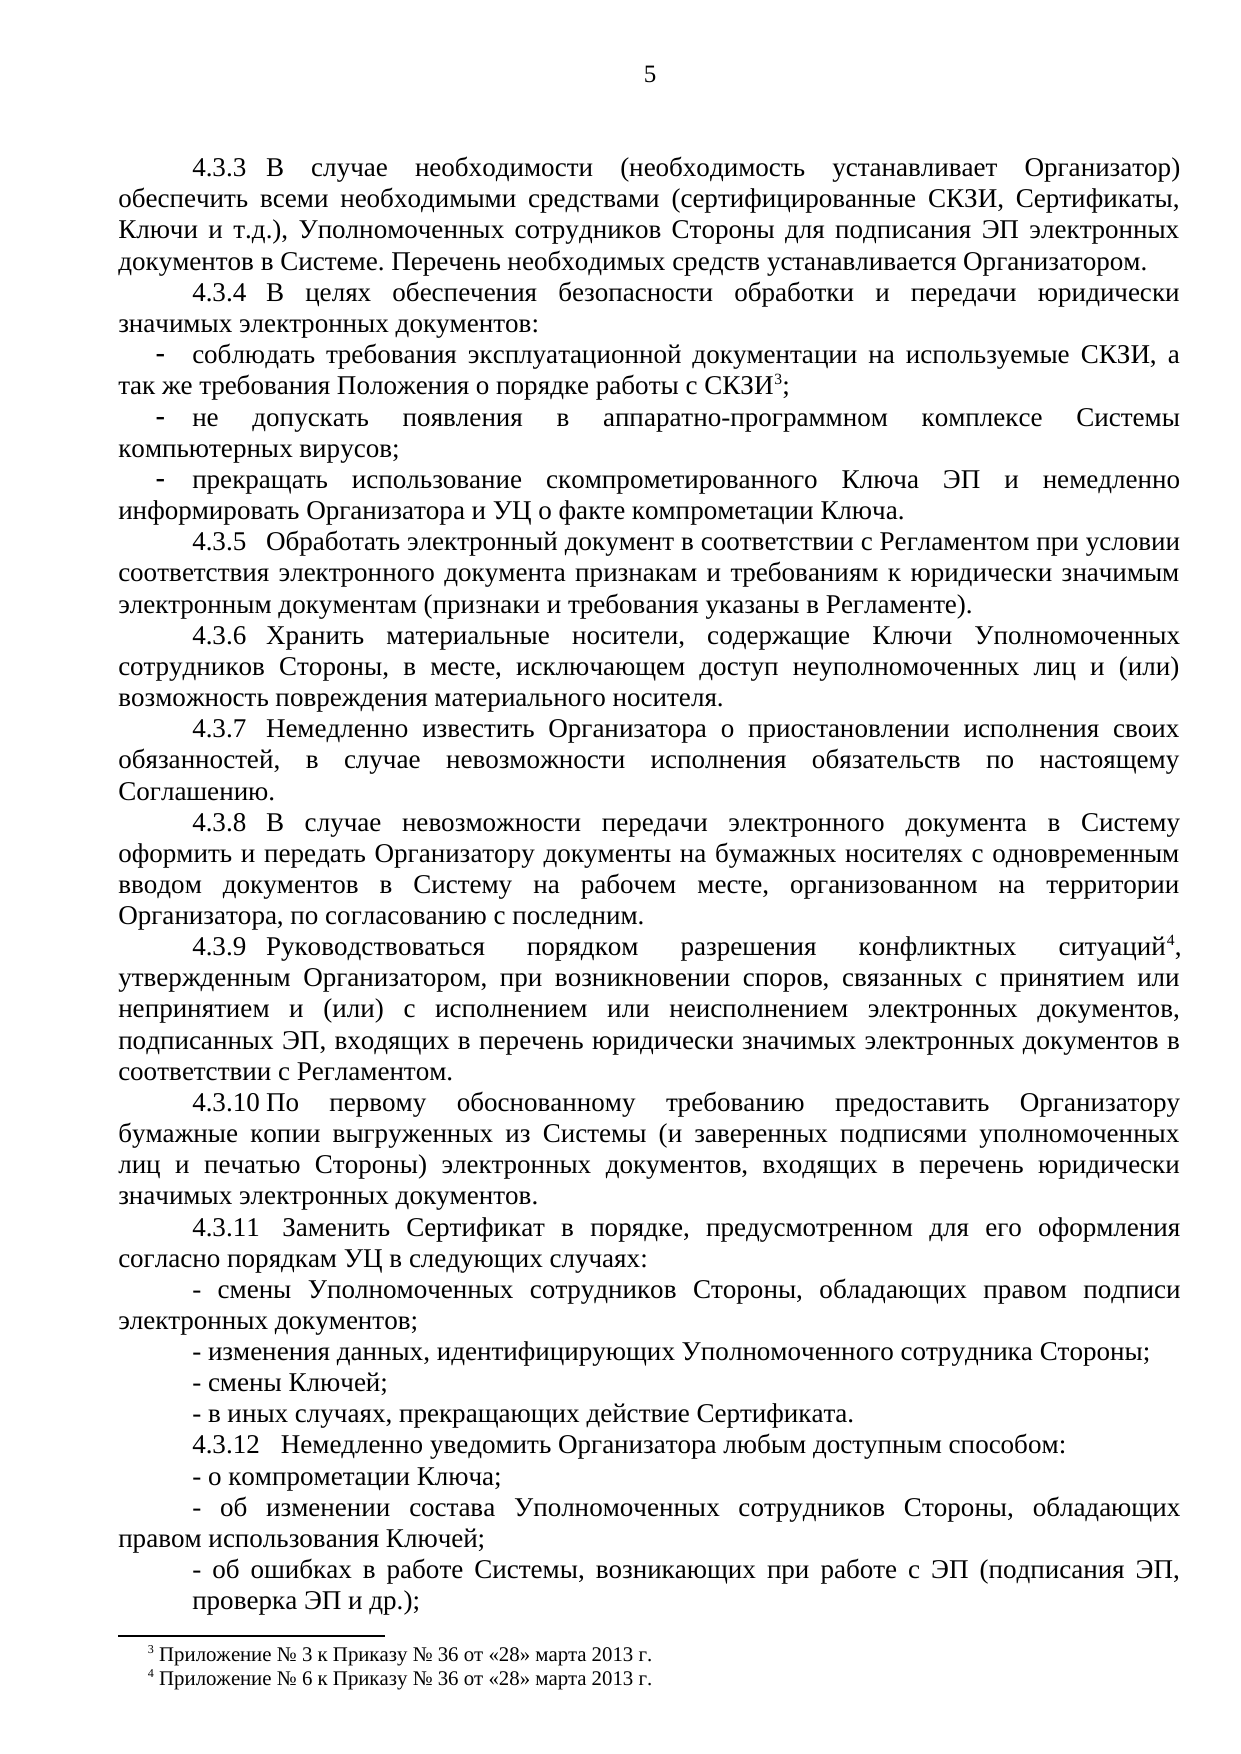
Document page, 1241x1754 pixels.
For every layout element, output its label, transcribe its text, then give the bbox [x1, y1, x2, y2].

list Заменить Сертификат в порядке, предусмотренном для его оформления согласно порядкам УЦ в следующих случаях: [118, 1211, 1181, 1273]
list - об ошибках в работе Системы, возникающих при работе с ЭП (подписания ЭП, проверка ЭП и др.); [192, 1553, 1181, 1616]
list В случае невозможности передачи электронного документа в Систему оформить и передать Организатору документы на бумажных носителях с одновременным вводом документов в Систему на рабочем месте, организованном на территории Организатора, по согласованию с последним. [118, 806, 1181, 930]
list Хранить материальные носители, содержащие Ключи Уполномоченных сотрудников Стороны, в месте, исключающем доступ неуполномоченных лиц и (или) возможность повреждения материального носителя. [118, 619, 1181, 712]
list - смены Уполномоченных сотрудников Стороны, обладающих правом подписи электронных документов; [118, 1273, 1181, 1335]
list Немедленно известить Организатора о приостановлении исполнения своих обязанностей, в случае невозможности исполнения обязательств по настоящему Соглашению. [118, 712, 1181, 806]
list соблюдать требования эксплуатационной документации на используемые СКЗИ, а так же требования Положения о порядке работы с СКЗИ; [118, 338, 1181, 401]
list - об изменении состава Уполномоченных сотрудников Стороны, обладающих правом использования Ключей; [118, 1491, 1181, 1553]
list - смены Ключей; [192, 1366, 1181, 1397]
list прекращать использование скомпрометированного Ключа ЭП и немедленно информировать Организатора и УЦ о факте компрометации Ключа. [118, 463, 1181, 525]
list Обработать электронный документ в соответствии с Регламентом при условии соответствия электронного документа признакам и требованиям к юридически значимым электронным документам (признаки и требования указаны в Регламенте). [118, 525, 1181, 619]
list Руководствоваться порядком разрешения конфликтных ситуаций, утвержденным Организатором, при возникновении споров, связанных с принятием или непринятием и (или) с исполнением или неисполнением электронных документов, подписанных ЭП, входящих в перечень юридически значимых электронных документов в соответствии с Регламентом. [118, 930, 1181, 1086]
list В целях обеспечения безопасности обработки и передачи юридически значимых электронных документов: [118, 276, 1181, 338]
list - о компрометации Ключа; [192, 1460, 1181, 1491]
list Немедленно уведомить Организатора любым доступным способом: [118, 1429, 1181, 1460]
list - в иных случаях, прекращающих действие Сертификата. [192, 1397, 1181, 1429]
list В случае необходимости (необходимость устанавливает Организатор) обеспечить всеми необходимыми средствами (сертифицированные СКЗИ, Сертификаты, Ключи и т.д.), Уполномоченных сотрудников Стороны для подписания ЭП электронных документов в Системе. Перечень необходимых средств устанавливается Организатором. [118, 151, 1181, 276]
list - изменения данных, идентифицирующих Уполномоченного сотрудника Стороны; [118, 1335, 1181, 1366]
list По первому обоснованному требованию предоставить Организатору бумажные копии выгруженных из Системы (и заверенных подписями уполномоченных лиц и печатью Стороны) электронных документов, входящих в перечень юридически значимых электронных документов. [118, 1086, 1181, 1211]
list не допускать появления в аппаратно-программном комплексе Системы компьютерных вирусов; [118, 401, 1181, 463]
